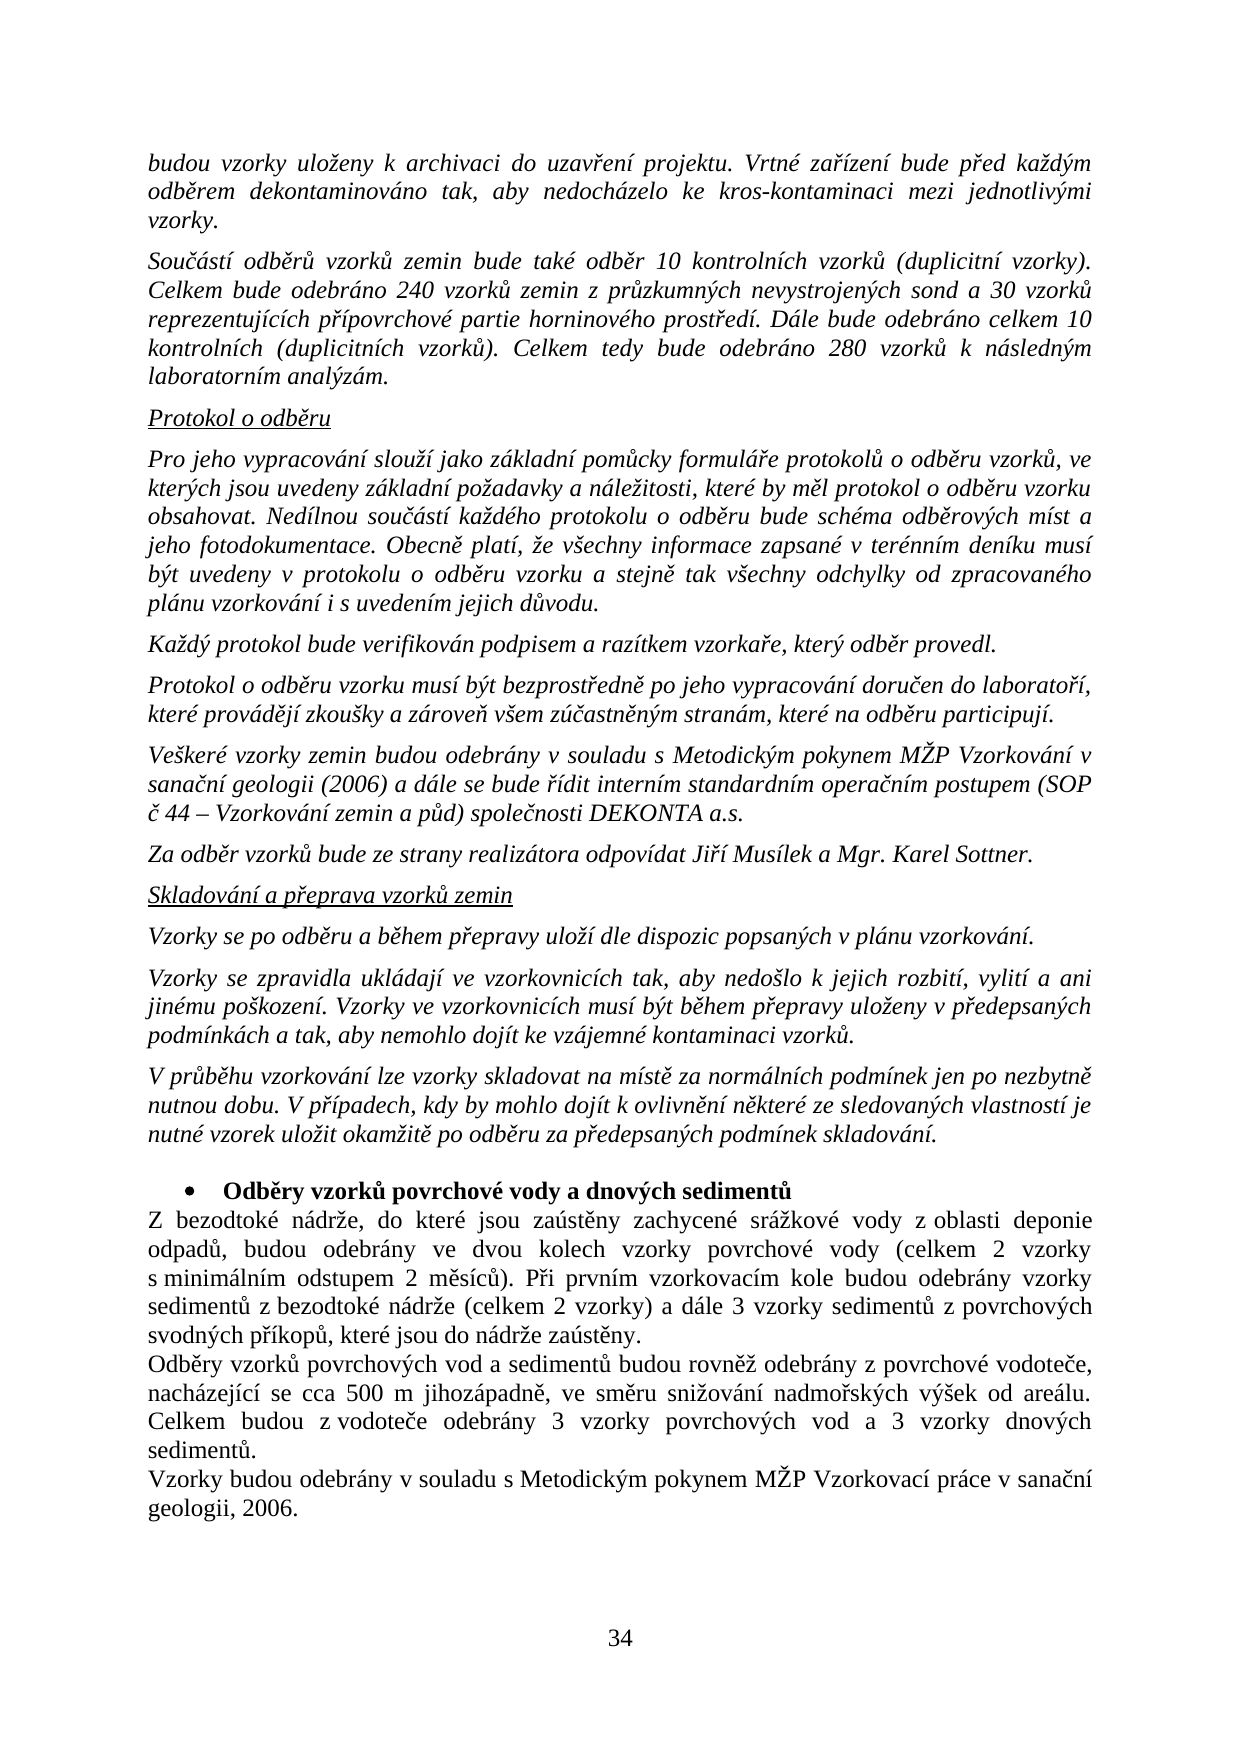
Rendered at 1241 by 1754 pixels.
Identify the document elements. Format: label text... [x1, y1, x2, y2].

list Odběry vzorků povrchové vody a dnových sedimentů [185, 1176, 1092, 1205]
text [148, 148, 1092, 234]
text Z bezodtoké nádrže, do které jsou zaústěny zachycené srážkové vody z oblasti deponie odpadů, budou odebrány ve dvou kolech vzorky povrchové vody (celkem 2 vzorky s minimálním odstupem 2 měsíců). Při prvním vzorkovacím kole budou odebrány vzorky sedimentů z bezodtoké nádrže (celkem 2 vzorky) a dále 3 vzorky sedimentů z povrchových svodných příkopů, které jsou do nádrže zaústěny. [148, 1205, 1092, 1349]
text Vzorky se zpravidla ukládají ve vzorkovnicích tak, aby nedošlo k jejich rozbití, vylití a ani jinému poškození. Vzorky ve vzorkovnicích musí být během přepravy uloženy v předepsaných podmínkách a tak, aby nemohlo dojít ke vzájemné kontaminaci vzorků. [148, 963, 1092, 1049]
text Protokol o odběru vzorku musí být bezprostředně po jeho vypracování doručen do laboratoří, které provádějí zkoušky a zároveň všem zúčastněným stranám, které na odběru participují. [148, 670, 1092, 728]
text Protokol o odběru [148, 403, 1092, 431]
text Pro jeho vypracování slouží jako základní pomůcky formuláře protokolů o odběru vzorků, ve kterých jsou uvedeny základní požadavky a náležitosti, které by měl protokol o odběru vzorku obsahovat. Nedílnou součástí každého protokolu o odběru bude schéma odběrových míst a jeho fotodokumentace. Obecně platí, že všechny informace zapsané v terénním deníku musí být uvedeny v protokolu o odběru vzorku a stejně tak všechny odchylky od zpracovaného plánu vzorkování i s uvedením jejich důvodu. [148, 444, 1092, 616]
text Každý protokol bude verifikován podpisem a razítkem vzorkaře, který odběr provedl. [148, 629, 1092, 658]
text Veškeré vzorky zemin budou odebrány v souladu s Metodickým pokynem MŽP Vzorkování v sanační geologii (2006) a dále se bude řídit interním standardním operačním postupem (SOP č 44 – Vzorkování zemin a půd) společnosti DEKONTA a.s. [148, 740, 1092, 826]
text Za odběr vzorků bude ze strany realizátora odpovídat Jiří Musílek a Mgr. Karel Sottner. [148, 839, 1092, 868]
text V průběhu vzorkování lze vzorky skladovat na místě za normálních podmínek jen po nezbytně nutnou dobu. V případech, kdy by mohlo dojít k ovlivnění některé ze sledovaných vlastností je nutné vzorek uložit okamžitě po odběru za předepsaných podmínek skladování. [148, 1061, 1092, 1148]
text Součástí odběrů vzorků zemin bude také odběr 10 kontrolních vzorků (duplicitní vzorky). Celkem bude odebráno 240 vzorků zemin z průzkumných nevystrojených sond a 30 vzorků reprezentujících přípovrchové partie horninového prostředí. Dále bude odebráno celkem 10 kontrolních (duplicitních vzorků). Celkem tedy bude odebráno 280 vzorků k následným laboratorním analýzám. [148, 246, 1092, 390]
text Skladování a přeprava vzorků zemin [148, 880, 1092, 909]
text Odběry vzorků povrchových vod a sedimentů budou rovněž odebrány z povrchové vodoteče, nacházející se cca 500 m jihozápadně, ve směru snižování nadmořských výšek od areálu. Celkem budou z vodoteče odebrány 3 vzorky povrchových vod a 3 vzorky dnových sedimentů. [148, 1349, 1092, 1464]
text Vzorky se po odběru a během přepravy uloží dle dispozic popsaných v plánu vzorkování. [148, 921, 1092, 950]
text Vzorky budou odebrány v souladu s Metodickým pokynem MŽP Vzorkovací práce v sanační geologii, 2006. [148, 1464, 1092, 1521]
